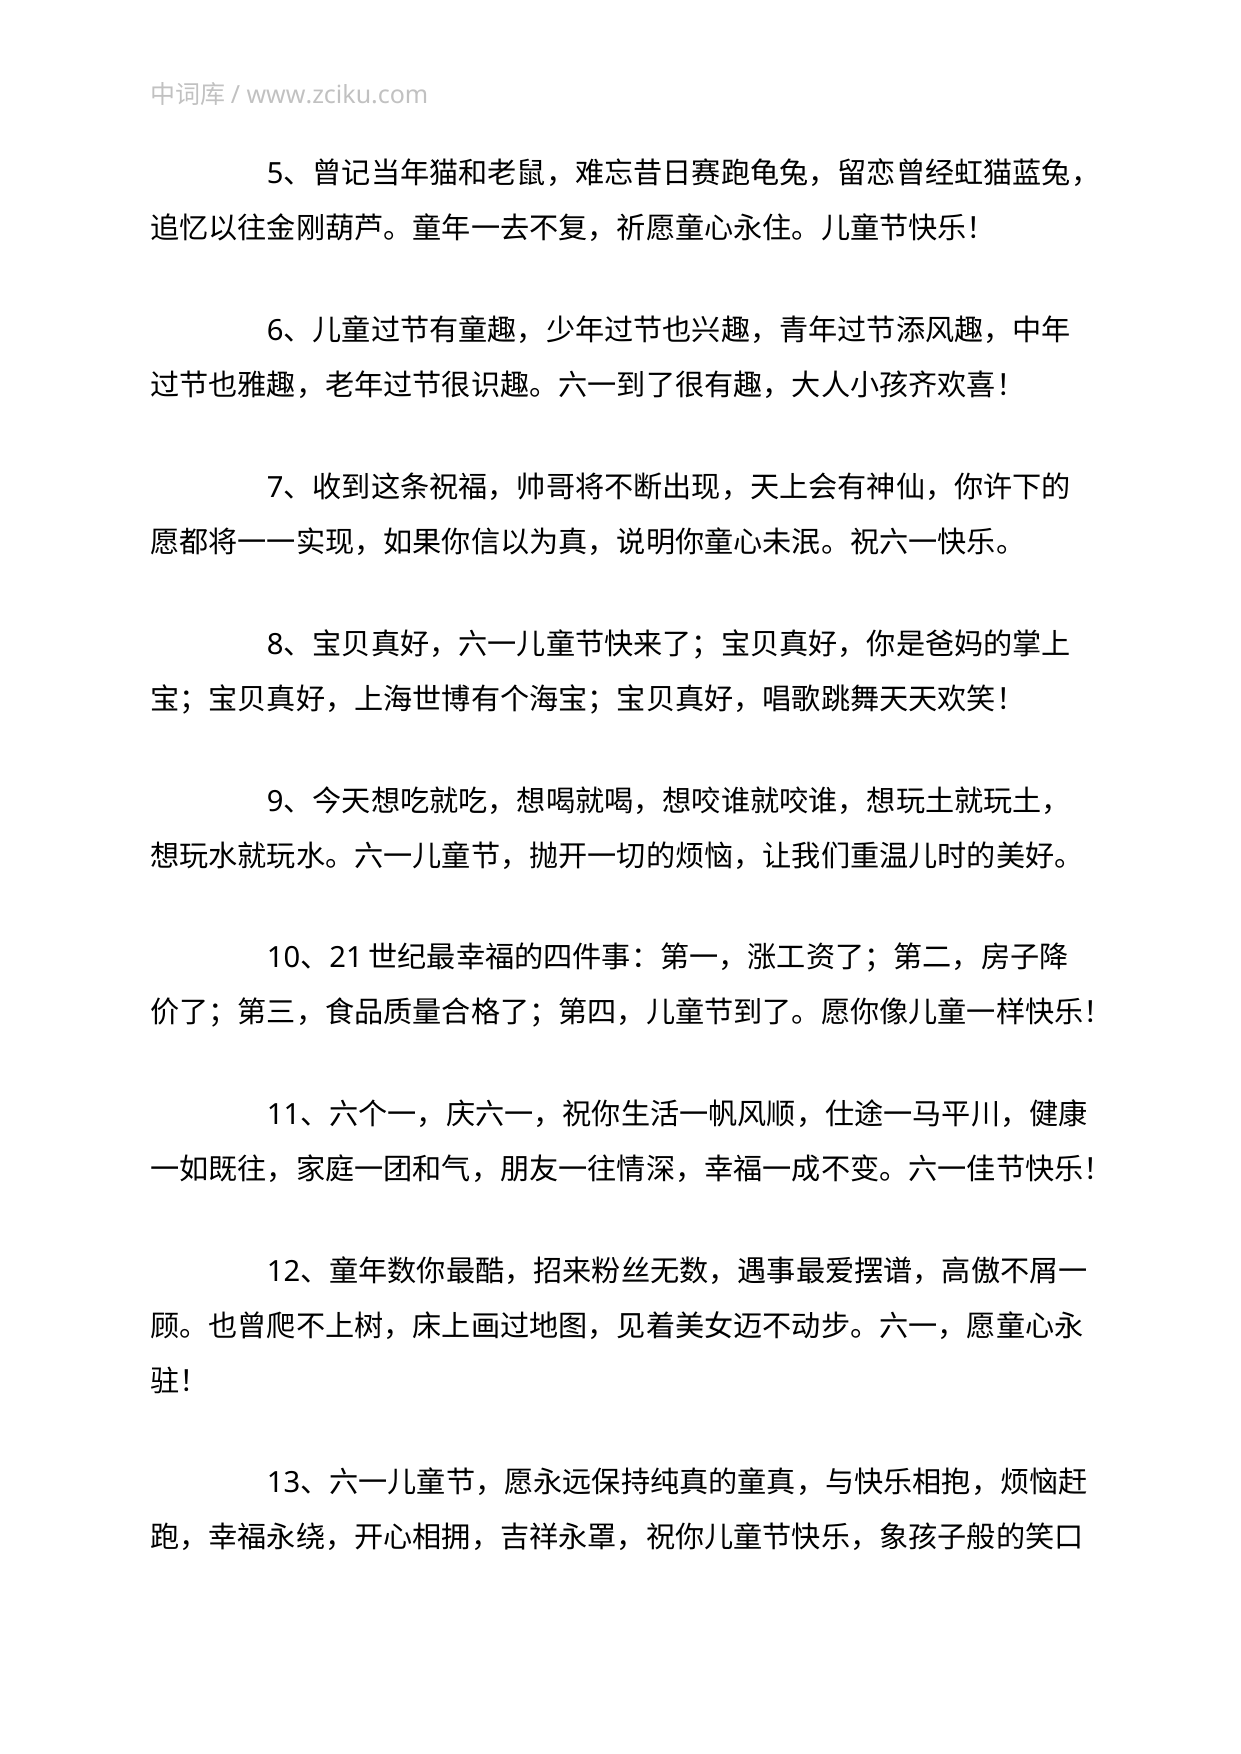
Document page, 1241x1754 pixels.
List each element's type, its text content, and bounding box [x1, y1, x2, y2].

text 11、六个一，庆六一，祝你生活一帆风顺，仕途一马平川，健康一如既往，家庭一团和气，朋友一往情深，幸福一成不变。六一佳节快乐！ [150, 1091, 1090, 1188]
text 6、儿童过节有童趣，少年过节也兴趣，青年过节添风趣，中年过节也雅趣，老年过节很识趣。六一到了很有趣，大人小孩齐欢喜！ [150, 307, 1090, 404]
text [150, 1459, 1090, 1556]
text 9、今天想吃就吃，想喝就喝，想咬谁就咬谁，想玩土就玩土，想玩水就玩水。六一儿童节，抛开一切的烦恼，让我们重温儿时的美好。 [150, 777, 1090, 874]
text 7、收到这条祝福，帅哥将不断出现，天上会有神仙，你许下的愿都将一一实现，如果你信以为真，说明你童心未泯。祝六一快乐。 [150, 463, 1090, 561]
text 12、童年数你最酷，招来粉丝无数，遇事最爱摆谱，高傲不屑一顾。也曾爬不上树，床上画过地图，见着美女迈不动步。六一，愿童心永驻！ [150, 1247, 1090, 1399]
text 5、曾记当年猫和老鼠，难忘昔日赛跑龟兔，留恋曾经虹猫蓝兔，追忆以往金刚葫芦。童年一去不复，祈愿童心永住。儿童节快乐！ [150, 150, 1090, 247]
text 10、21世纪最幸福的四件事：第一，涨工资了；第二，房子降价了；第三，食品质量合格了；第四，儿童节到了。愿你像儿童一样快乐！ [150, 934, 1090, 1031]
text 8、宝贝真好，六一儿童节快来了；宝贝真好，你是爸妈的掌上宝；宝贝真好，上海世博有个海宝；宝贝真好，唱歌跳舞天天欢笑！ [150, 620, 1090, 718]
